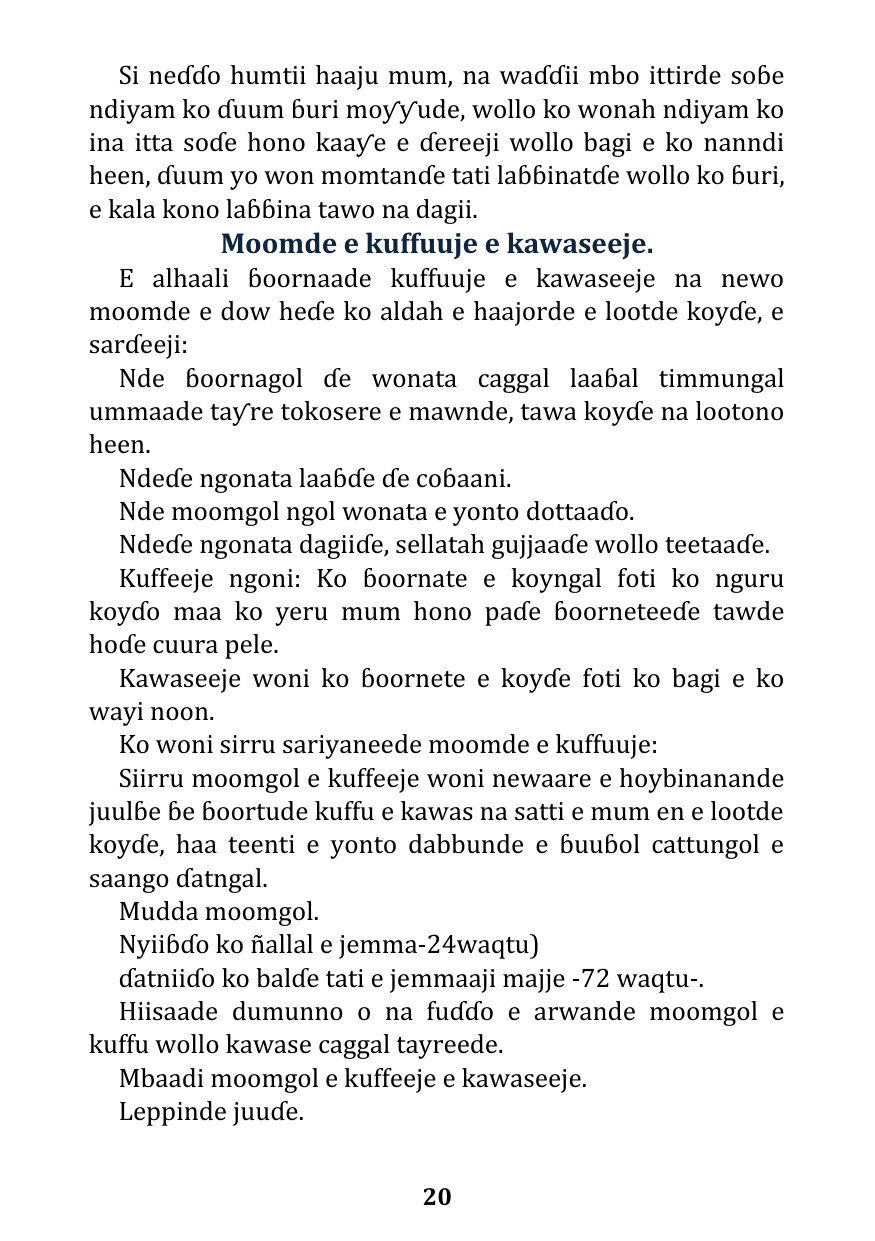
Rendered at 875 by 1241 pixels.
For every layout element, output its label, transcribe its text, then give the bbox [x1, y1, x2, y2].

text Ndeɗe ngonata laaɓɗe ɗe coɓaani. [89, 462, 785, 493]
text ɗatniiɗo ko balɗe tati e jemmaaji majje -72 waqtu-. [89, 962, 785, 993]
text Nde ɓoornagol ɗe wonata caggal laaɓal timmungal ummaade taƴre tokosere e mawnde, tawa koyɗe na lootono heen. [89, 362, 785, 460]
text Ko woni sirru sariyaneede moomde e kuffuuje: [89, 728, 785, 760]
text Ndeɗe ngonata dagiiɗe, sellatah gujjaaɗe wollo teetaaɗe. [89, 528, 785, 560]
subtitle Moomde e kuffuuje e kawaseeje. [89, 226, 785, 260]
text Mbaadi moomgol e kuffeeje e kawaseeje. [89, 1062, 785, 1093]
text Leppinde juuɗe. [89, 1095, 785, 1127]
text E alhaali ɓoornaade kuffuuje e kawaseeje na newo moomde e dow heɗe ko aldah e haajorde e lootde koyɗe, e sarɗeeji: [89, 262, 785, 360]
text Nyiiɓɗo ko ñallal e jemma-24waqtu) [89, 928, 785, 960]
text Mudda moomgol. [89, 895, 785, 927]
text Si neɗɗo humtii haaju mum, na waɗɗii mbo ittirde soɓe ndiyam ko ɗuum ɓuri moƴƴude, wollo ko wonah ndiyam ko ina itta soɗe hono kaaƴe e ɗereeji wollo bagi e ko nanndi heen, ɗuum yo won momtanɗe tati laɓɓinatɗe wollo ko ɓuri, e kala kono laɓɓina tawo na dagii. [89, 59, 785, 224]
text Siirru moomgol e kuffeeje woni newaare e hoybinanande juulɓe ɓe ɓoortude kuffu e kawas na satti e mum en e lootde koyɗe, haa teenti e yonto dabbunde e ɓuuɓol cattungol e saango ɗatngal. [89, 762, 785, 893]
text Nde moomgol ngol wonata e yonto dottaaɗo. [89, 495, 785, 527]
text Kuffeeje ngoni: Ko ɓoornate e koyngal foti ko nguru koyɗo maa ko yeru mum hono paɗe ɓoorneteeɗe tawde hoɗe cuura pele. [89, 562, 785, 660]
text Hiisaade dumunno o na fuɗɗo e arwande moomgol e kuffu wollo kawase caggal tayreede. [89, 995, 785, 1060]
text Kawaseeje woni ko ɓoornete e koyɗe foti ko bagi e ko wayi noon. [89, 662, 785, 727]
